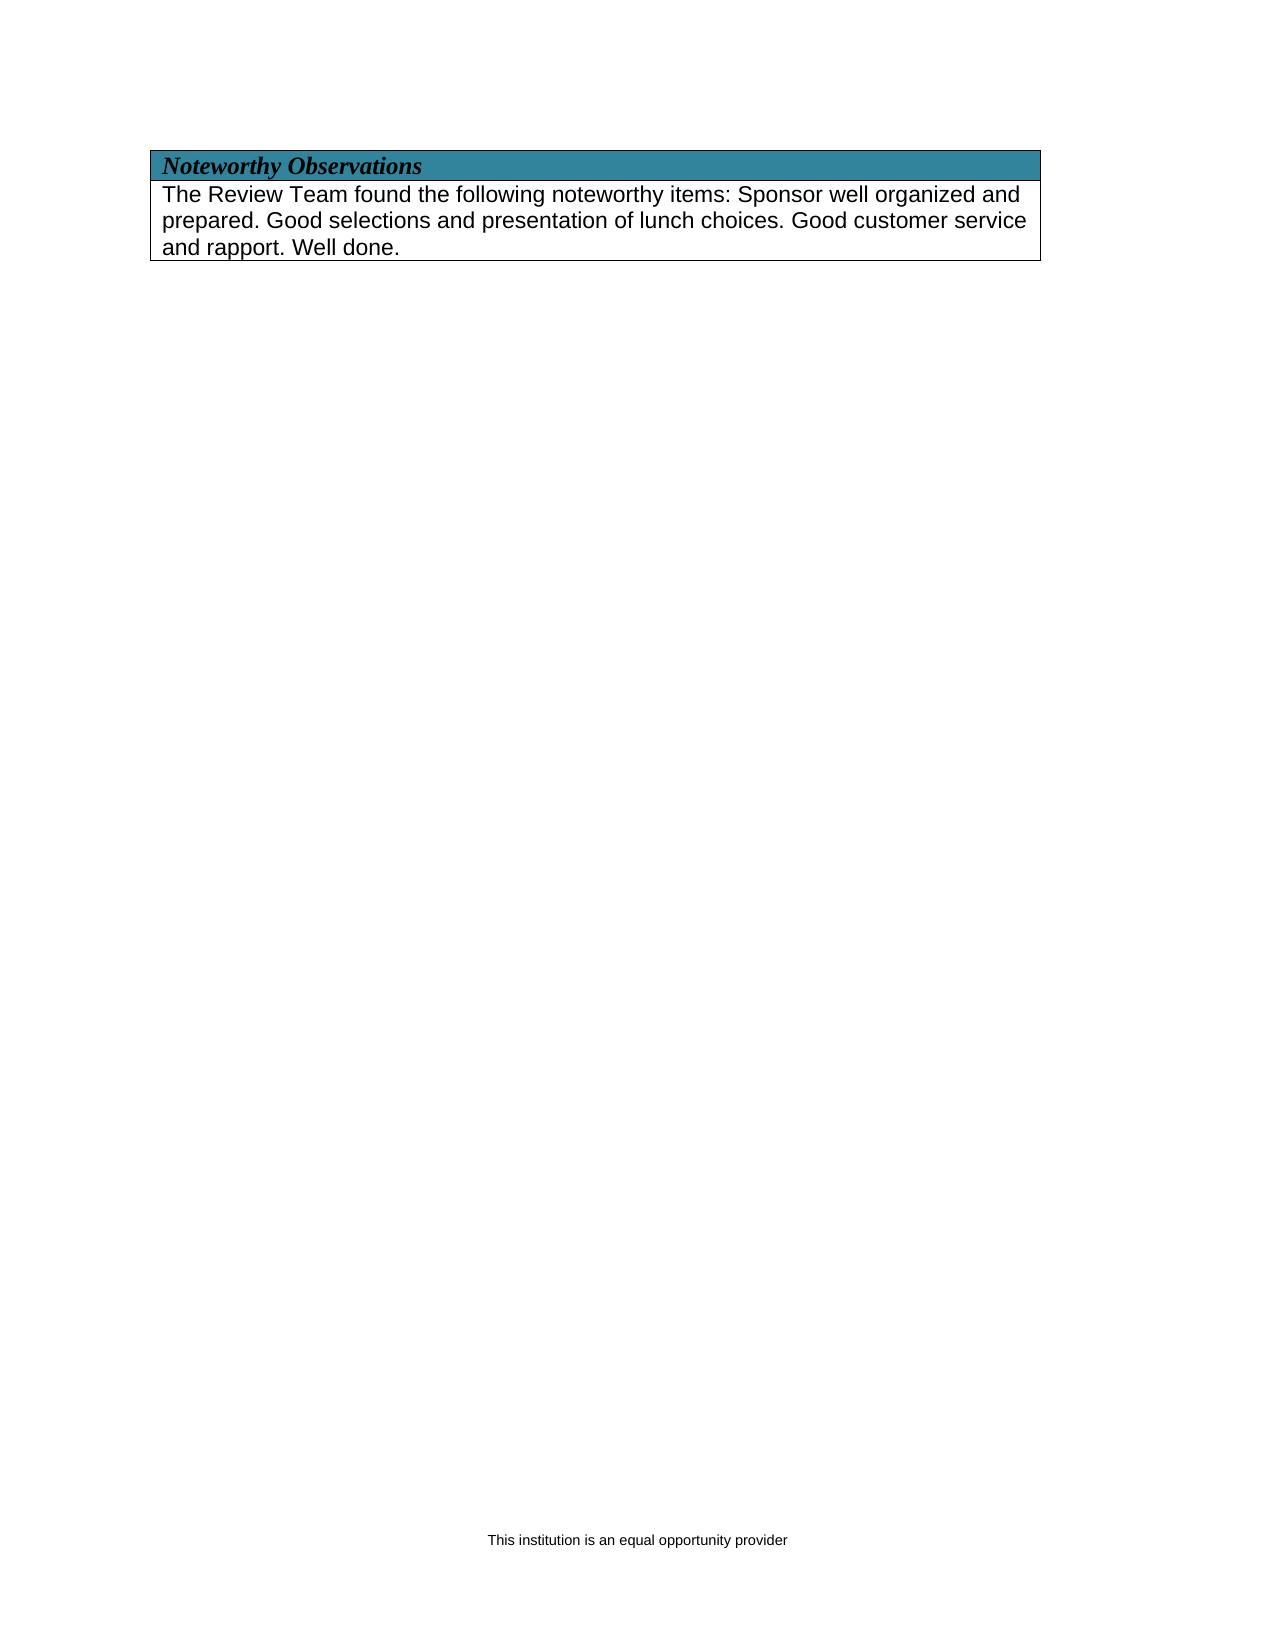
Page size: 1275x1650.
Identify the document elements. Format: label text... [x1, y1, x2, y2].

table_header Noteworthy Observations [151, 151, 1040, 180]
table_cell The Review Team found the following noteworthy items: Sponsor well organized and prepared. Good selections and presentation of lunch choices. Good customer service and rapport. Well done. [151, 181, 1040, 260]
